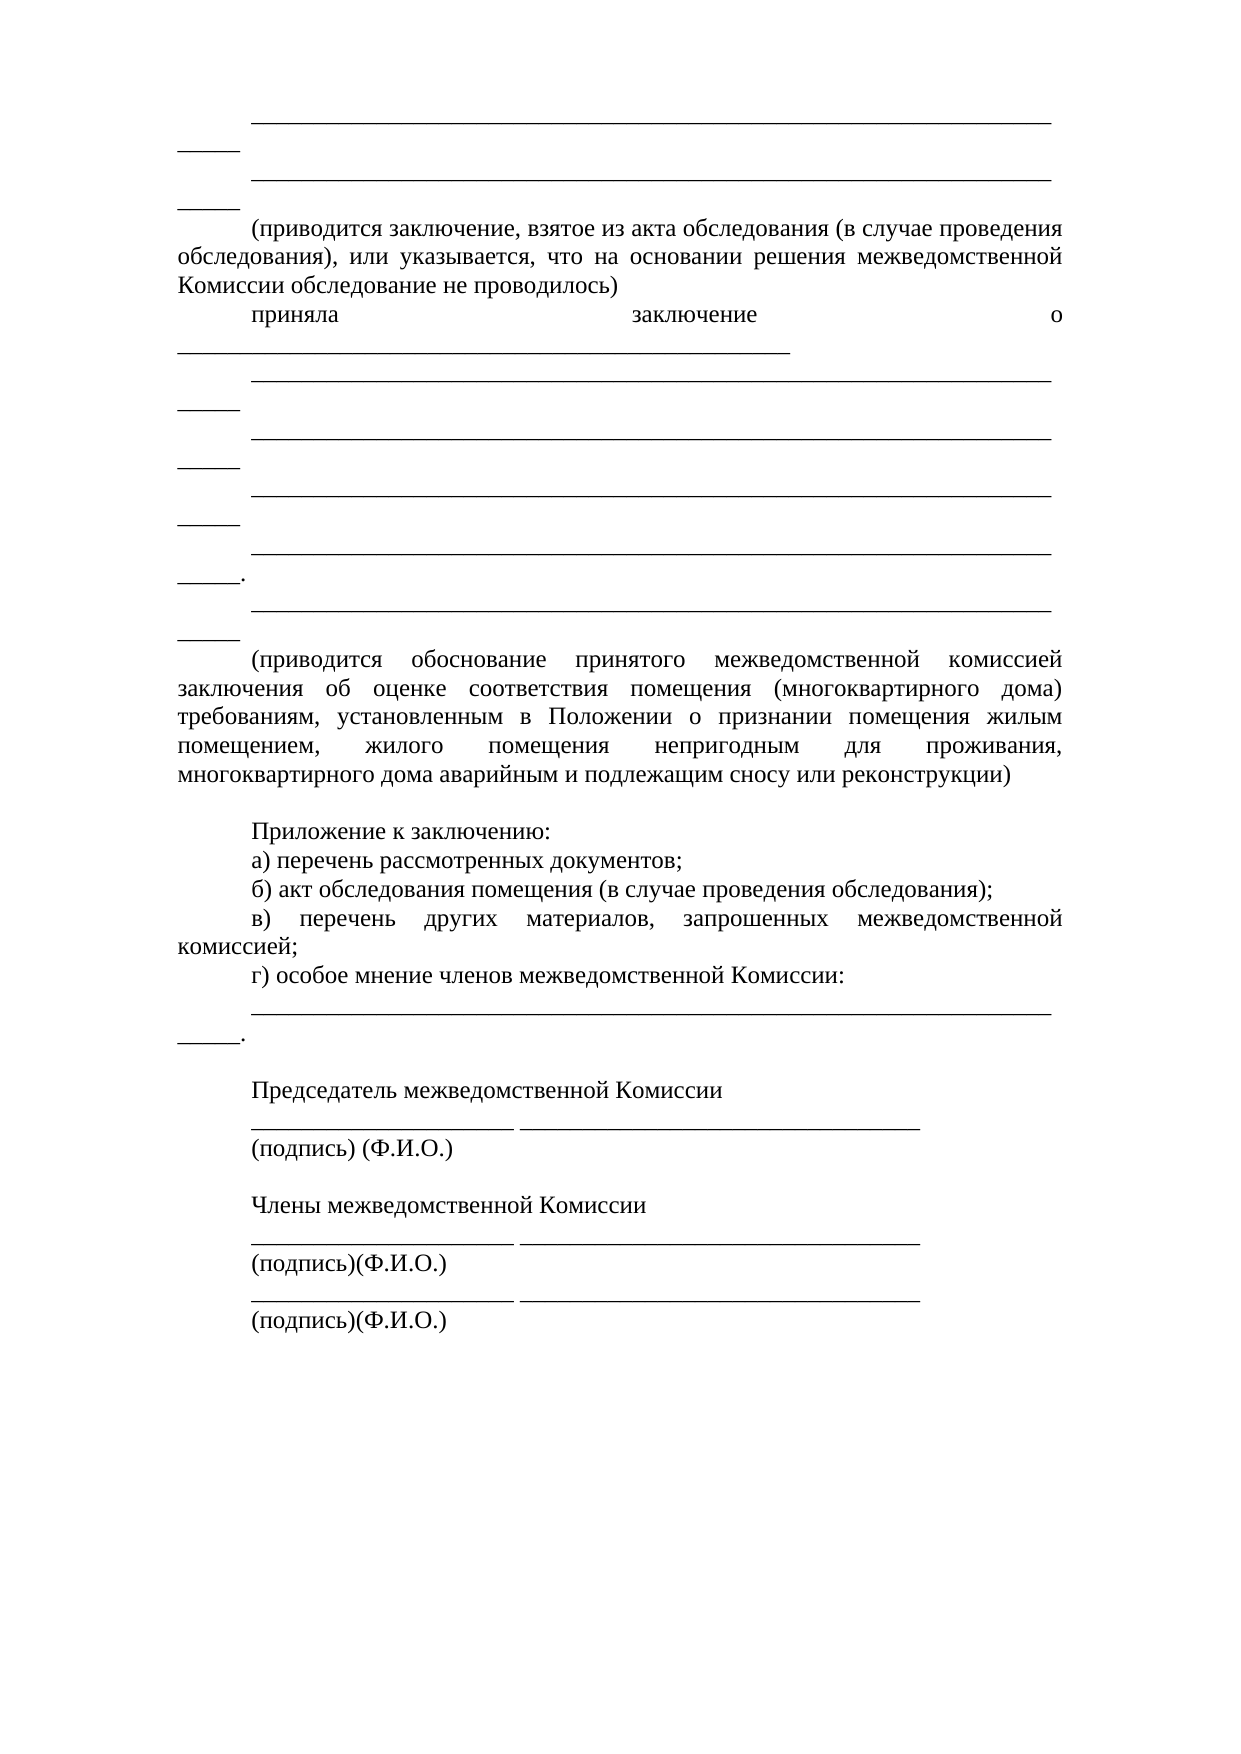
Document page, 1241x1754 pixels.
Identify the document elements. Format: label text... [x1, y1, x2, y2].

text _____________________________________________________________________ [177, 155, 1063, 213]
text Члены межведомственной Комиссии [177, 1190, 1063, 1219]
text _____________________________________________________________________ [177, 356, 1063, 414]
text (приводится обоснование принятого межведомственной комиссией заключения об оценке соответствия помещения (многоквартирного дома) требованиям, установленным в Положении о признании помещения жилым помещением, жилого помещения непригодным для проживания, многоквартирного дома аварийным и подлежащим сносу или реконструкции) [177, 644, 1063, 788]
text _____________________________________________________________________ [177, 471, 1063, 529]
text _____________________________________________________________________ [177, 98, 1063, 155]
text в) перечень других материалов, запрошенных межведомственной комиссией; [177, 903, 1063, 960]
text _____________________ ________________________________ [177, 1219, 1063, 1248]
text (подпись)(Ф.И.О.) [177, 1248, 1063, 1276]
text б) акт обследования помещения (в случае проведения обследования); [177, 874, 1063, 903]
text Председатель межведомственной Комиссии [177, 1075, 1063, 1104]
text Приложение к заключению: [177, 816, 1063, 845]
text _____________________________________________________________________ [177, 586, 1063, 644]
text _____________________________________________________________________. [177, 529, 1063, 586]
text г) особое мнение членов межведомственной Комиссии: [177, 960, 1063, 989]
text (подпись) (Ф.И.О.) [177, 1133, 1063, 1161]
text _____________________________________________________________________. [177, 989, 1063, 1046]
text приняла заключение о _________________________________________________ [177, 299, 1063, 356]
text _____________________________________________________________________ [177, 414, 1063, 471]
text (подпись)(Ф.И.О.) [177, 1305, 1063, 1334]
text _____________________ ________________________________ [177, 1276, 1063, 1305]
text а) перечень рассмотренных документов; [177, 845, 1063, 874]
text (приводится заключение, взятое из акта обследования (в случае проведения обследования), или указывается, что на основании решения межведомственной Комиссии обследование не проводилось) [177, 213, 1063, 299]
text _____________________ ________________________________ [177, 1104, 1063, 1133]
